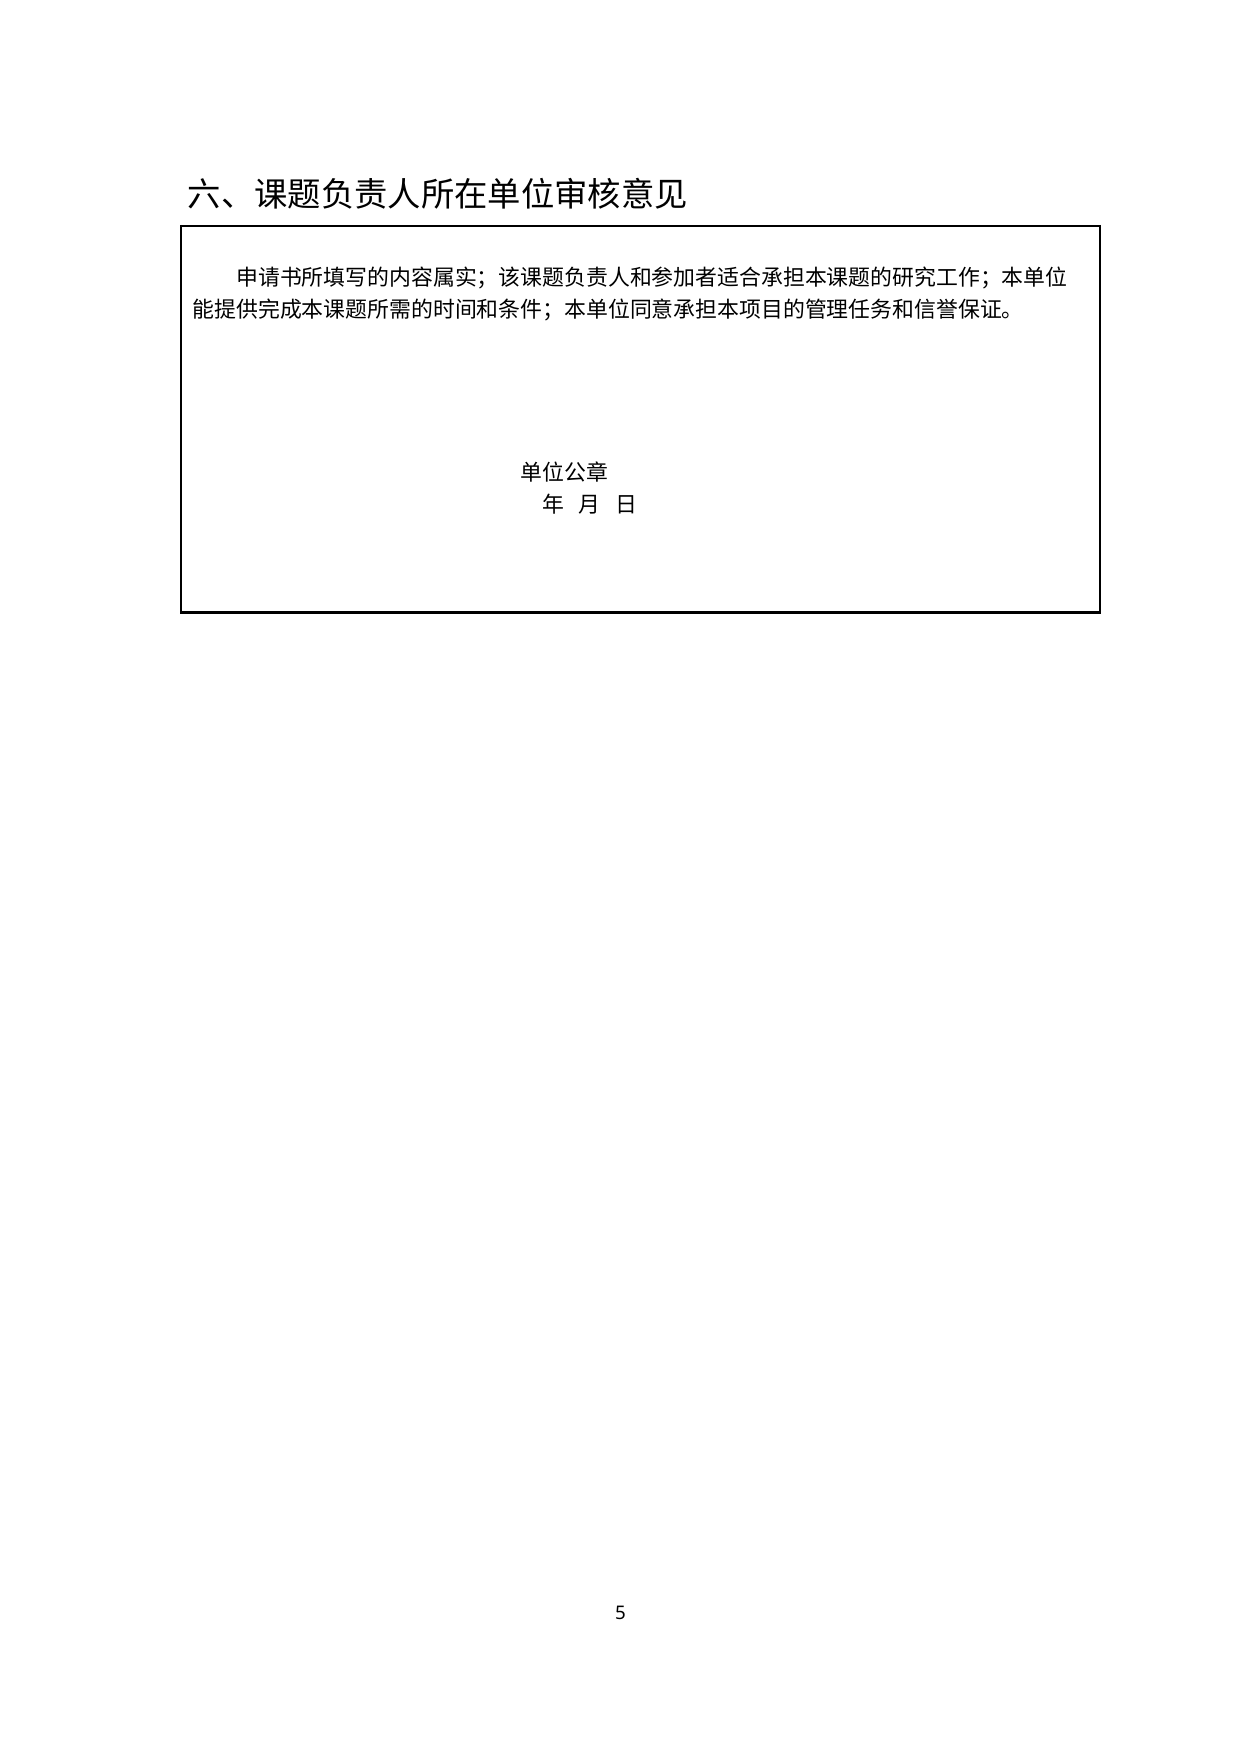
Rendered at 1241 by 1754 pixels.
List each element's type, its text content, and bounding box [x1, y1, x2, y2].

table_header 申请书所填写的内容属实；该课题负责人和参加者适合承担本课题的研究工作；本单位能提供完成本课题所需的时间和条件；本单位同意承担本项目的管理任务和信誉保证。 单位公章 年 月 日 [182, 227, 1099, 611]
text 六、课题负责人所在单位审核意见 [187, 160, 1053, 225]
